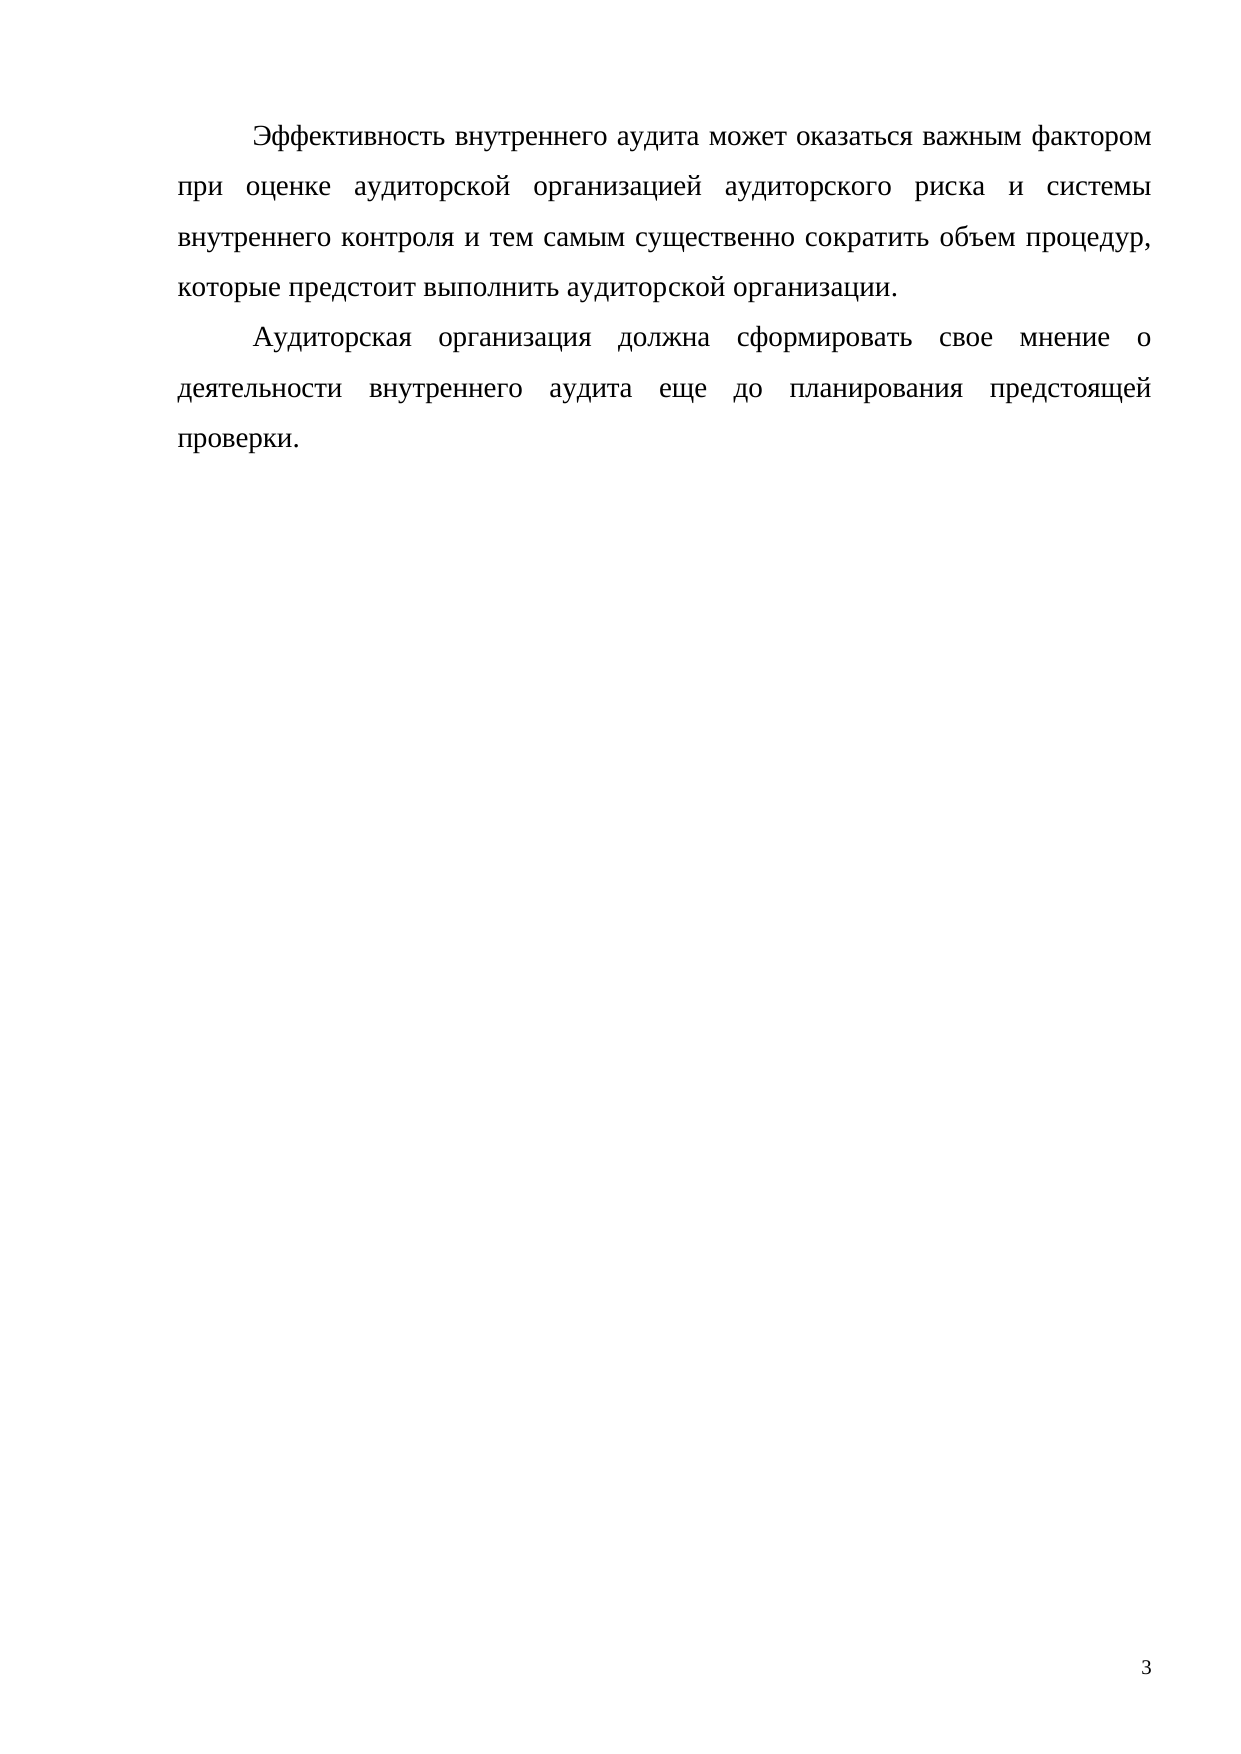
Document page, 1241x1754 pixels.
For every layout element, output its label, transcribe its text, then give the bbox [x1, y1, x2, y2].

text Эффективность внутреннего аудита может оказаться важным фактором при оценке аудиторской организацией аудиторского риска и системы внутреннего контроля и тем самым существенно сократить объем процедур, которые предстоит выполнить аудиторской организации. [177, 118, 1152, 303]
text Аудиторская организация должна сформировать свое мнение о деятельности внутреннего аудита еще до планирования предстоящей проверки. [177, 319, 1152, 453]
